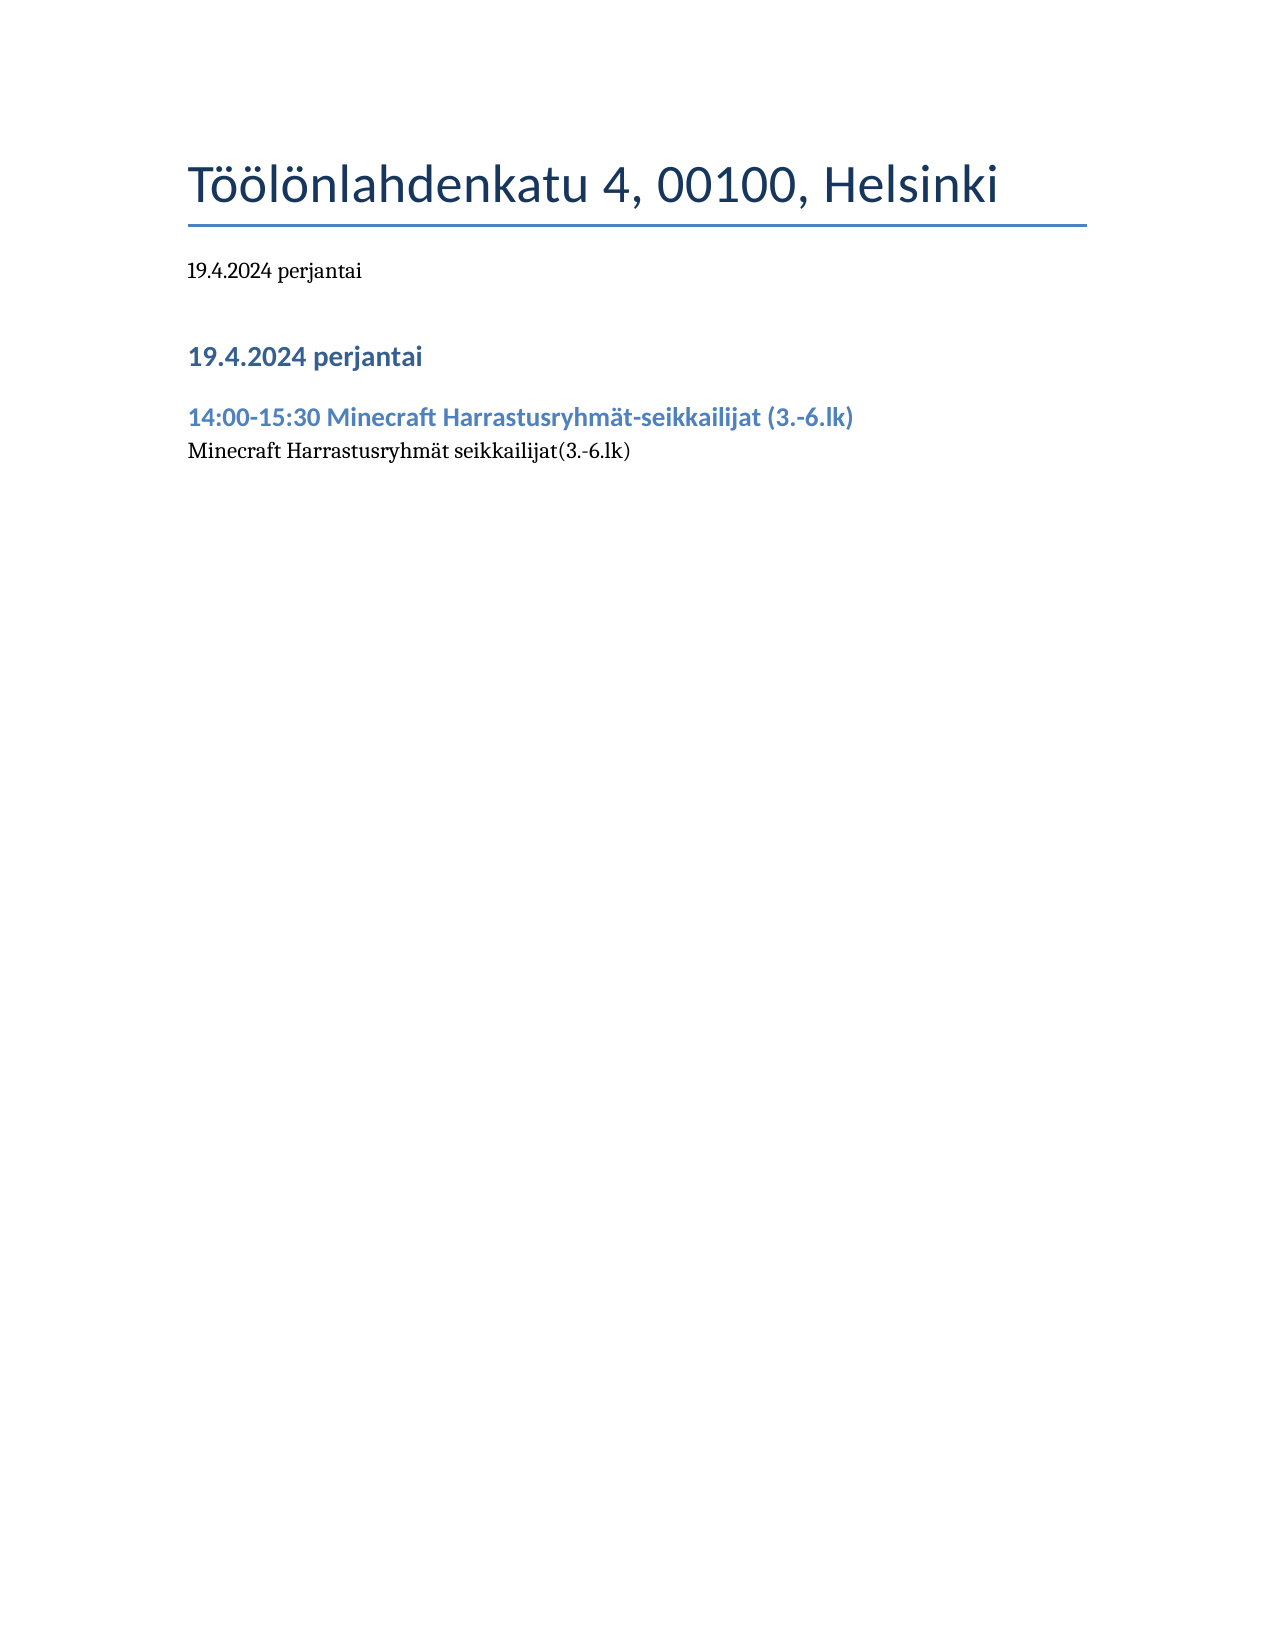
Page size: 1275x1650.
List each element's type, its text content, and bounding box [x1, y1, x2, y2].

title Töölönlahdenkatu 4, 00100, Helsinki [187, 150, 1087, 227]
text Minecraft Harrastusryhmät seikkailijat(3.-6.lk) [187, 438, 1087, 464]
subtitle 19.4.2024 perjantai [187, 338, 1087, 374]
text 19.4.2024 perjantai [187, 258, 1087, 284]
subtitle 14:00-15:30 Minecraft Harrastusryhmät-seikkailijat (3.-6.lk) [187, 400, 1087, 433]
